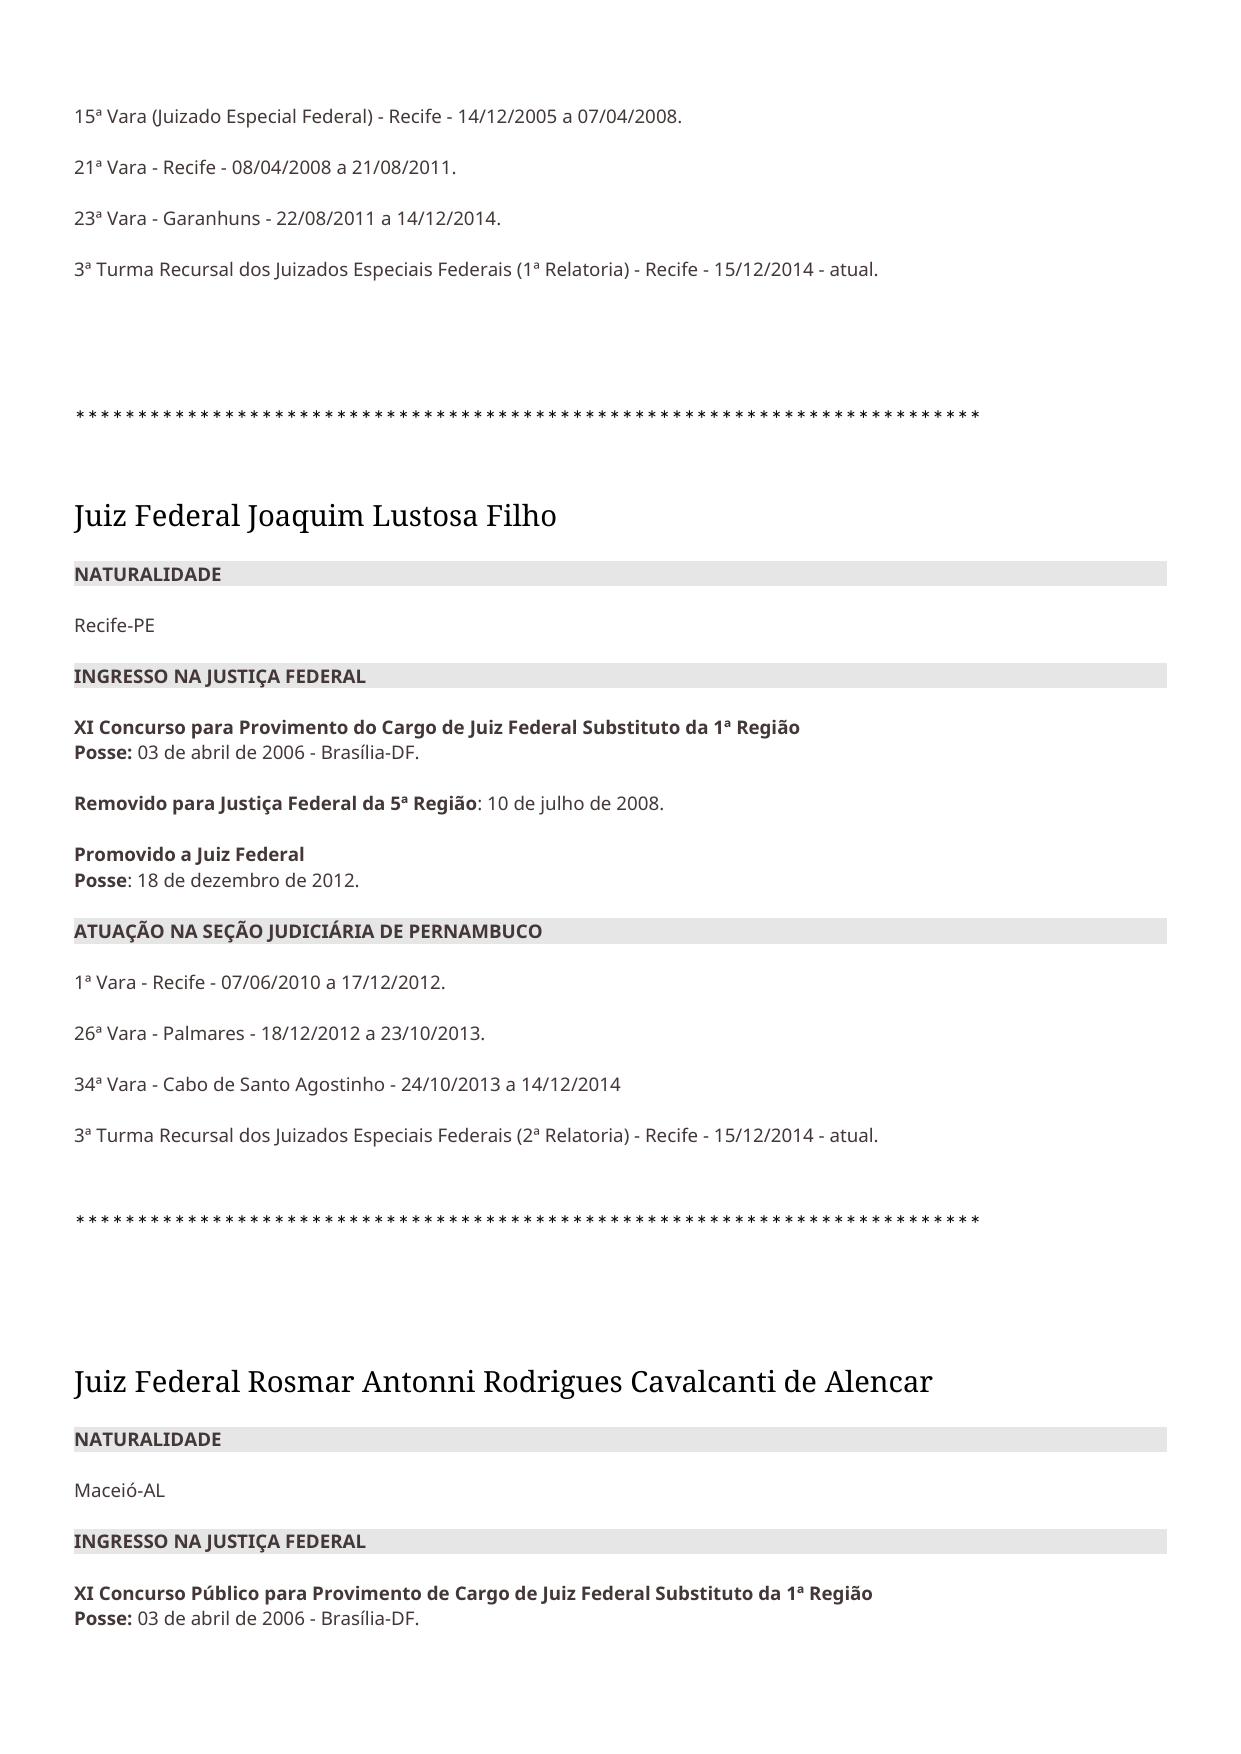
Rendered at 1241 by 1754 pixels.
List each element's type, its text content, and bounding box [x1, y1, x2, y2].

text INGRESSO NA JUSTIÇA FEDERAL [74, 1529, 1167, 1554]
text NATURALIDADE [74, 1427, 1167, 1452]
text Maceió-AL [74, 1452, 1167, 1503]
text XI Concurso para Provimento do Cargo de Juiz Federal Substituto da 1ª Região Posse: 03 de abril de 2006 - Brasília-DF. Removido para Justiça Federal da 5ª Região: 10 de julho de 2008. Promovido a Juiz Federal Posse: 18 de dezembro de 2012. [74, 714, 1167, 893]
text ************************************************************************* [74, 404, 1167, 435]
text ATUAÇÃO NA SEÇÃO JUDICIÁRIA DE PERNAMBUCO [74, 918, 1167, 944]
text NATURALIDADE [74, 561, 1167, 586]
text ************************************************************************* [74, 1209, 1167, 1239]
text 1ª Vara - Recife - 07/06/2010 a 17/12/2012. 26ª Vara - Palmares - 18/12/2012 a 23/10/2013. 34ª Vara - Cabo de Santo Agostinho - 24/10/2013 a 14/12/2014 3ª Turma Recursal dos Juizados Especiais Federais (2ª Relatoria) - Recife - 15/12/2014 - atual. [74, 969, 1167, 1148]
text Recife-PE [74, 586, 1167, 637]
text Juiz Federal Joaquim Lustosa Filho [74, 496, 1167, 535]
text 15ª Vara (Juizado Especial Federal) - Recife - 14/12/2005 a 07/04/2008. 21ª Vara - Recife - 08/04/2008 a 21/08/2011. 23ª Vara - Garanhuns - 22/08/2011 a 14/12/2014. 3ª Turma Recursal dos Juizados Especiais Federais (1ª Relatoria) - Recife - 15/12/2014 - atual. [74, 103, 1167, 282]
text INGRESSO NA JUSTIÇA FEDERAL [74, 663, 1167, 688]
text Juiz Federal Rosmar Antonni Rodrigues Cavalcanti de Alencar [74, 1362, 1167, 1401]
